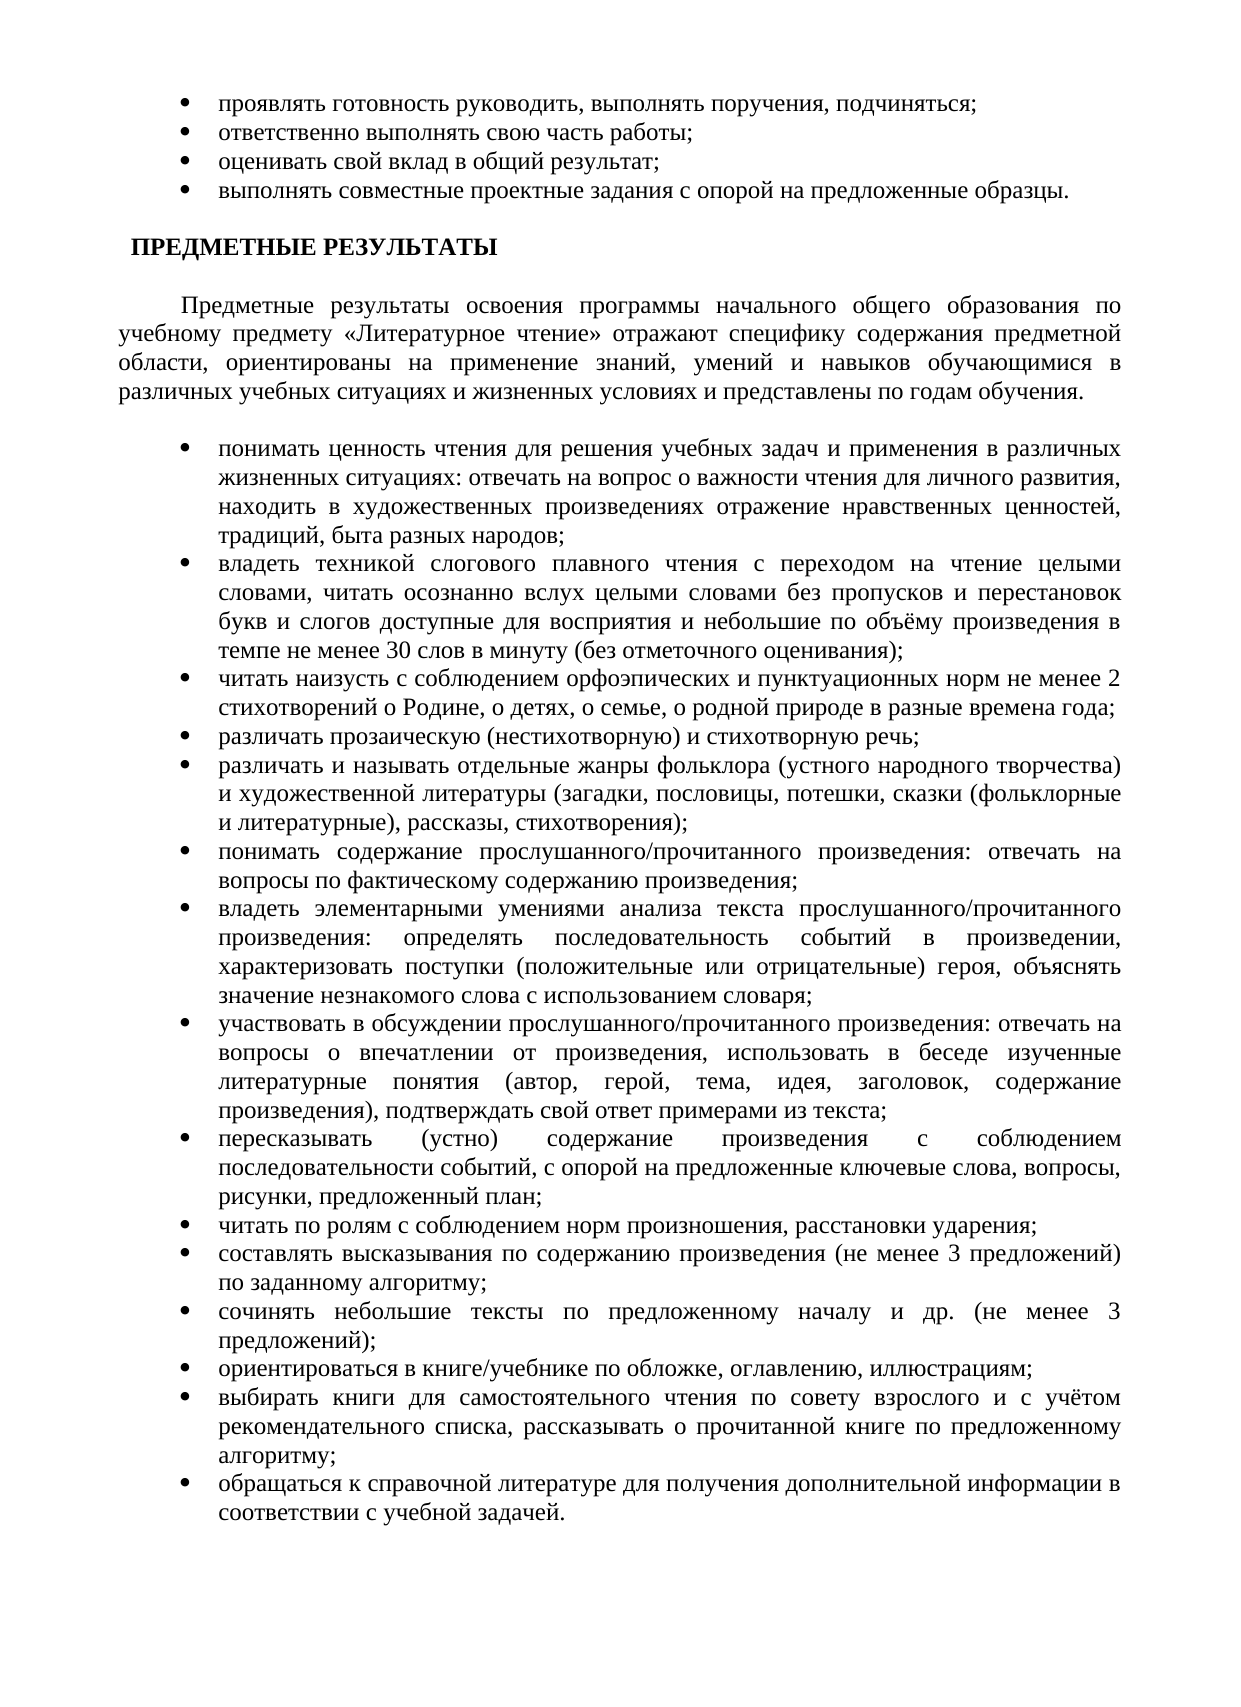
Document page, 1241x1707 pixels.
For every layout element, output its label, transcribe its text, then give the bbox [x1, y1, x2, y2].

list оценивать свой вклад в общий результат; [181, 146, 1122, 175]
list читать наизусть с соблюдением орфоэпических и пунктуационных норм не менее 2 стихотворений о Родине, о детях, о семье, о родной природе в разные времена года; [181, 663, 1122, 721]
list владеть элементарными умениями анализа текста прослушанного/прочитанного произведения: определять последовательность событий в произведении, характеризовать поступки (положительные или отрицательные) героя, объяснять значение незнакомого слова с использованием словаря; [181, 893, 1122, 1008]
list проявлять готовность руководить, выполнять поручения, подчиняться; [181, 88, 1122, 117]
list читать по ролям с соблюдением норм произношения, расстановки ударения; [181, 1210, 1122, 1238]
list участвовать в обсуждении прослушанного/прочитанного произведения: отвечать на вопросы о впечатлении от произведения, использовать в беседе изученные литературные понятия (автор, герой, тема, идея, заголовок, содержание произведения), подтверждать свой ответ примерами из текста; [181, 1008, 1122, 1123]
list понимать содержание прослушанного/прочитанного произведения: отвечать на вопросы по фактическому содержанию произведения; [181, 836, 1122, 893]
list ориентироваться в книге/учебнике по обложке, оглавлению, иллюстрациям; [181, 1353, 1122, 1382]
list выполнять совместные проектные задания с опорой на предложенные образцы. [181, 175, 1122, 203]
text ПРЕДМЕТНЫЕ РЕЗУЛЬТАТЫ [131, 232, 1122, 261]
list обращаться к справочной литературе для получения дополнительной информации в соответствии с учебной задачей. [181, 1468, 1122, 1526]
list выбирать книги для самостоятельного чтения по совету взрослого и с учётом рекомендательного списка, рассказывать о прочитанной книге по предложенному алгоритму; [181, 1382, 1122, 1468]
list сочинять небольшие тексты по предложенному началу и др. (не менее 3 предложений); [181, 1296, 1122, 1353]
text Предметные результаты освоения программы начального общего образования по учебному предмету «Литературное чтение» отражают специфику содержания предметной области, ориентированы на применение знаний, умений и навыков обучающимися в различных учебных ситуациях и жизненных условиях и представлены по годам обучения. [118, 290, 1122, 405]
list понимать ценность чтения для решения учебных задач и применения в различных жизненных ситуациях: отвечать на вопрос о важности чтения для личного развития, находить в художественных произведениях отражение нравственных ценностей, традиций, быта разных народов; [181, 433, 1122, 548]
list владеть техникой слогового плавного чтения с переходом на чтение целыми словами, читать осознанно вслух целыми словами без пропусков и перестановок букв и слогов доступные для восприятия и небольшие по объёму произведения в темпе не менее 30 слов в минуту (без отметочного оценивания); [181, 548, 1122, 663]
list составлять высказывания по содержанию произведения (не менее 3 предложений) по заданному алгоритму; [181, 1238, 1122, 1296]
list ответственно выполнять свою часть работы; [181, 117, 1122, 146]
list пересказывать (устно) содержание произведения с соблюдением последовательности событий, с опорой на предложенные ключевые слова, вопросы, рисунки, предложенный план; [181, 1123, 1122, 1210]
list различать прозаическую (нестихотворную) и стихотворную речь; [181, 721, 1122, 750]
list различать и называть отдельные жанры фольклора (устного народного творчества) и художественной литературы (загадки, пословицы, потешки, сказки (фольклорные и литературные), рассказы, стихотворения); [181, 750, 1122, 836]
